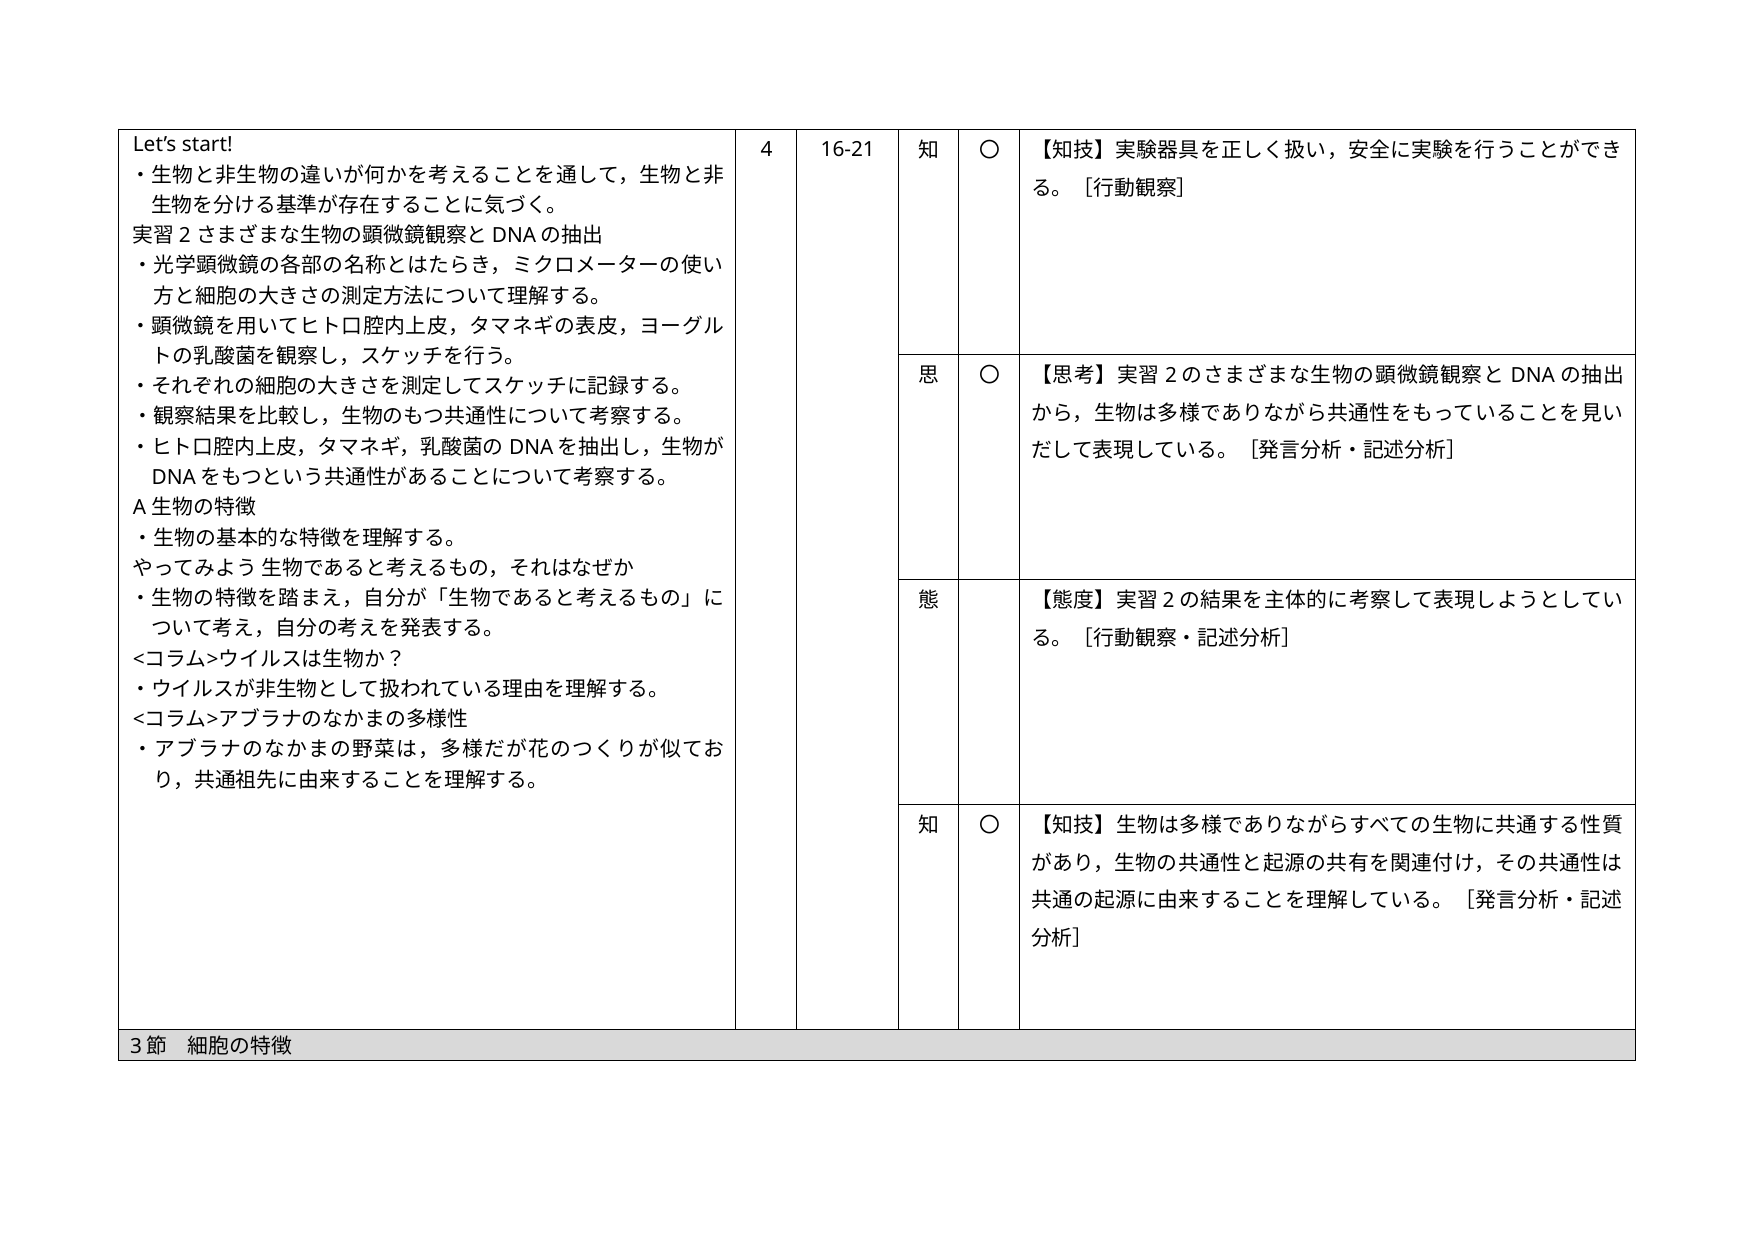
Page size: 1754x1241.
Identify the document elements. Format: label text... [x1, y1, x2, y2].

table_cell 〇 [959, 130, 1019, 353]
table_cell 【知技】実験器具を正しく扱い，安全に実験を行うことができる。［行動観察］ [1020, 130, 1635, 353]
table_cell 4 [736, 130, 796, 1028]
table_cell 【知技】生物は多様でありながらすべての生物に共通する性質があり，生物の共通性と起源の共有を関連付け，その共通性は共通の起源に由来することを理解している。［発言分析・記述分析］ [1020, 805, 1635, 1028]
table_cell Let’s start! ・生物と非生物の違いが何かを考えることを通して，生物と非生物を分ける基準が存在することに気づく。 実習2 さまざまな生物の顕微鏡観察とDNAの抽出 ・光学顕微鏡の各部の名称とはたらき，ミクロメーターの使い方と細胞の大きさの測定方法について理解する。 ・顕微鏡を用いてヒト口腔内上皮，タマネギの表皮，ヨーグルトの乳酸菌を観察し，スケッチを行う。 ・それぞれの細胞の大きさを測定してスケッチに記録する。 ・観察結果を比較し，生物のもつ共通性について考察する。 ・ヒト口腔内上皮，タマネギ，乳酸菌のDNAを抽出し，生物がDNAをもつという共通性があることについて考察する。 A 生物の特徴 ・生物の基本的な特徴を理解する。 やってみよう 生物であると考えるもの，それはなぜか ・生物の特徴を踏まえ，自分が「生物であると考えるもの」について考え，自分の考えを発表する。 <コラム>ウイルスは生物か？ ・ウイルスが非生物として扱われている理由を理解する。 <コラム>アブラナのなかまの多様性 ・アブラナのなかまの野菜は，多様だが花のつくりが似ており，共通祖先に由来することを理解する。 [119, 130, 735, 1028]
table_cell 【思考】実習2のさまざまな生物の顕微鏡観察とDNAの抽出から，生物は多様でありながら共通性をもっていることを見いだして表現している。［発言分析・記述分析］ [1020, 355, 1635, 578]
table_cell 〇 [959, 355, 1019, 578]
table_cell 態 [899, 580, 958, 803]
table_cell 〇 [959, 805, 1019, 1028]
table_cell 【態度】実習2の結果を主体的に考察して表現しようとしている。［行動観察・記述分析］ [1020, 580, 1635, 803]
table_cell 3節 細胞の特徴 [119, 1030, 1635, 1060]
table_cell 知 [899, 130, 958, 353]
table_cell [959, 580, 1019, 803]
table_cell 思 [899, 355, 958, 578]
table_cell 16-21 [797, 130, 898, 1028]
table_cell 知 [899, 805, 958, 1028]
